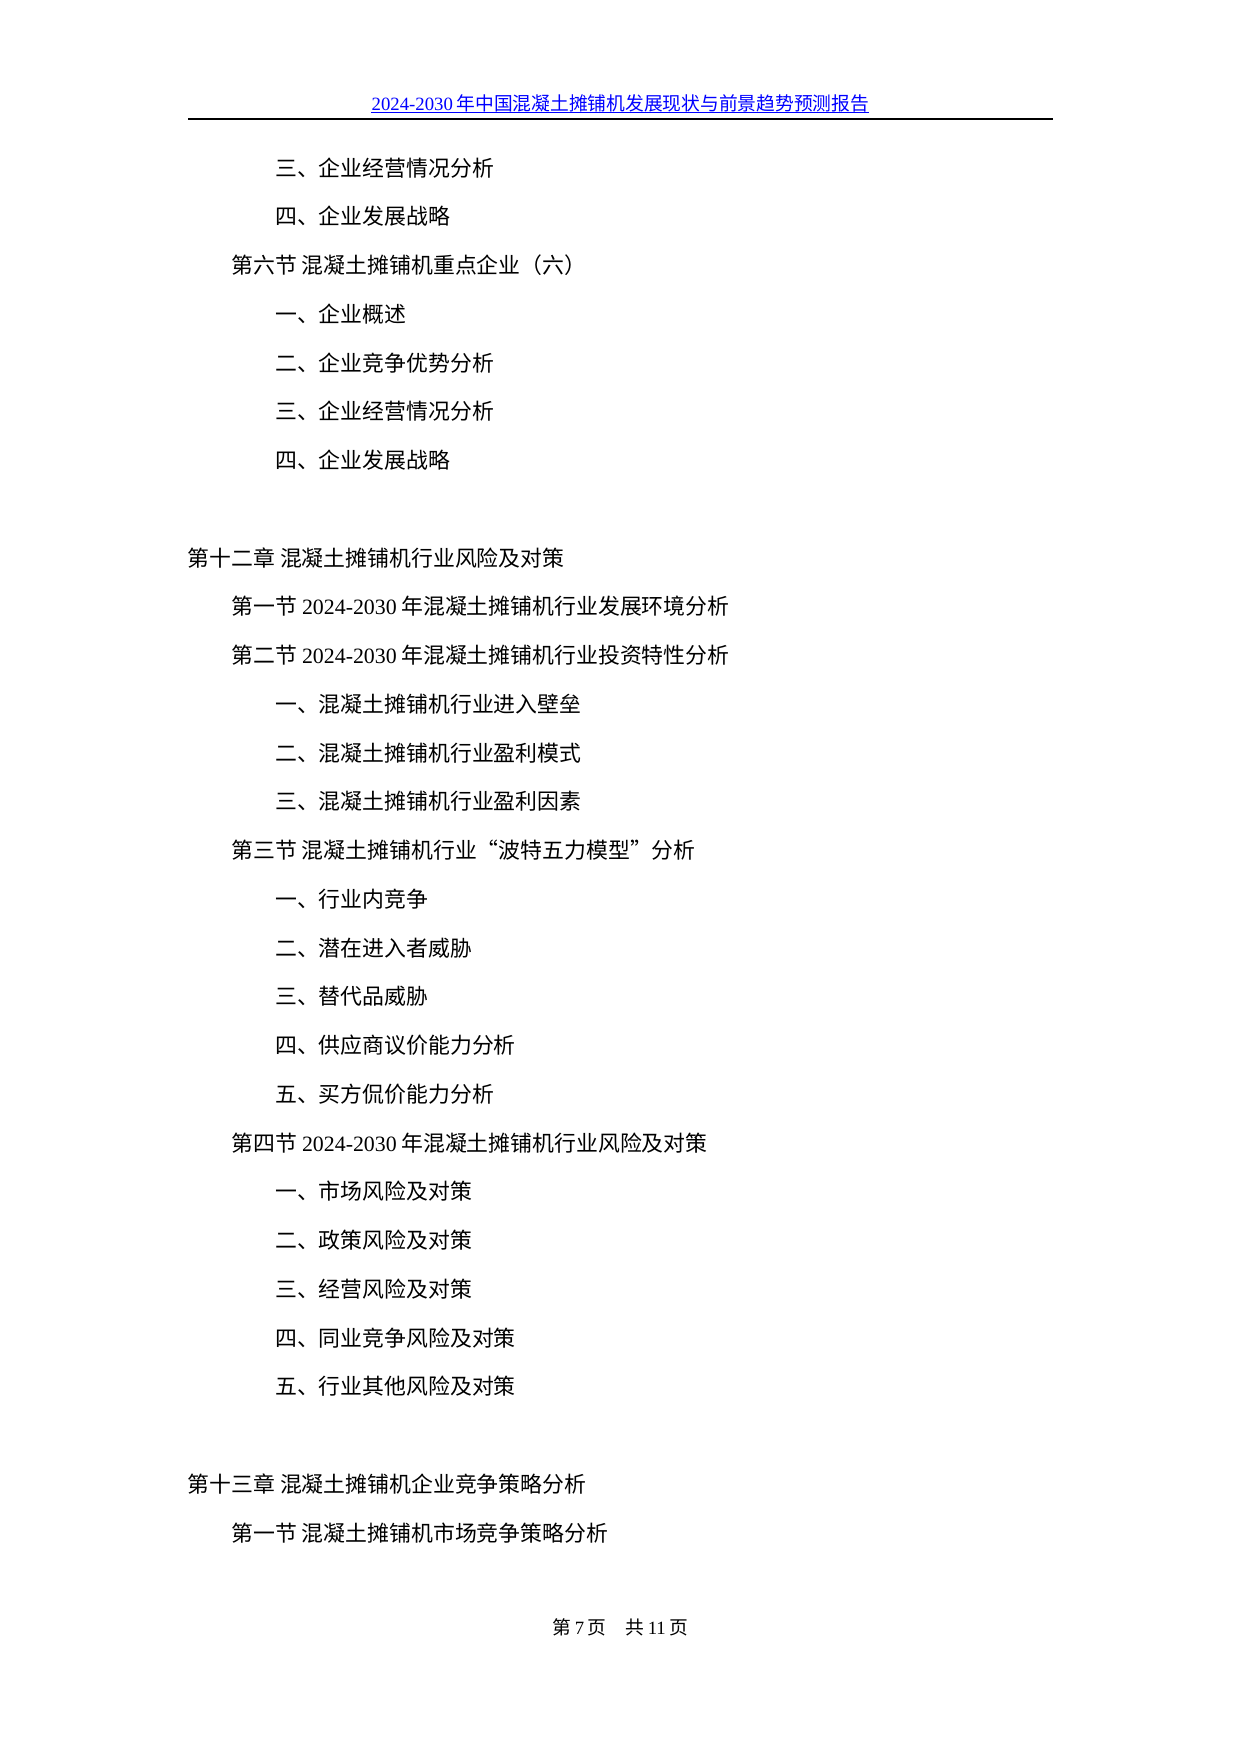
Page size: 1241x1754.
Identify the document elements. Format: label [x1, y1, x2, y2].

text [187, 150, 1053, 1548]
